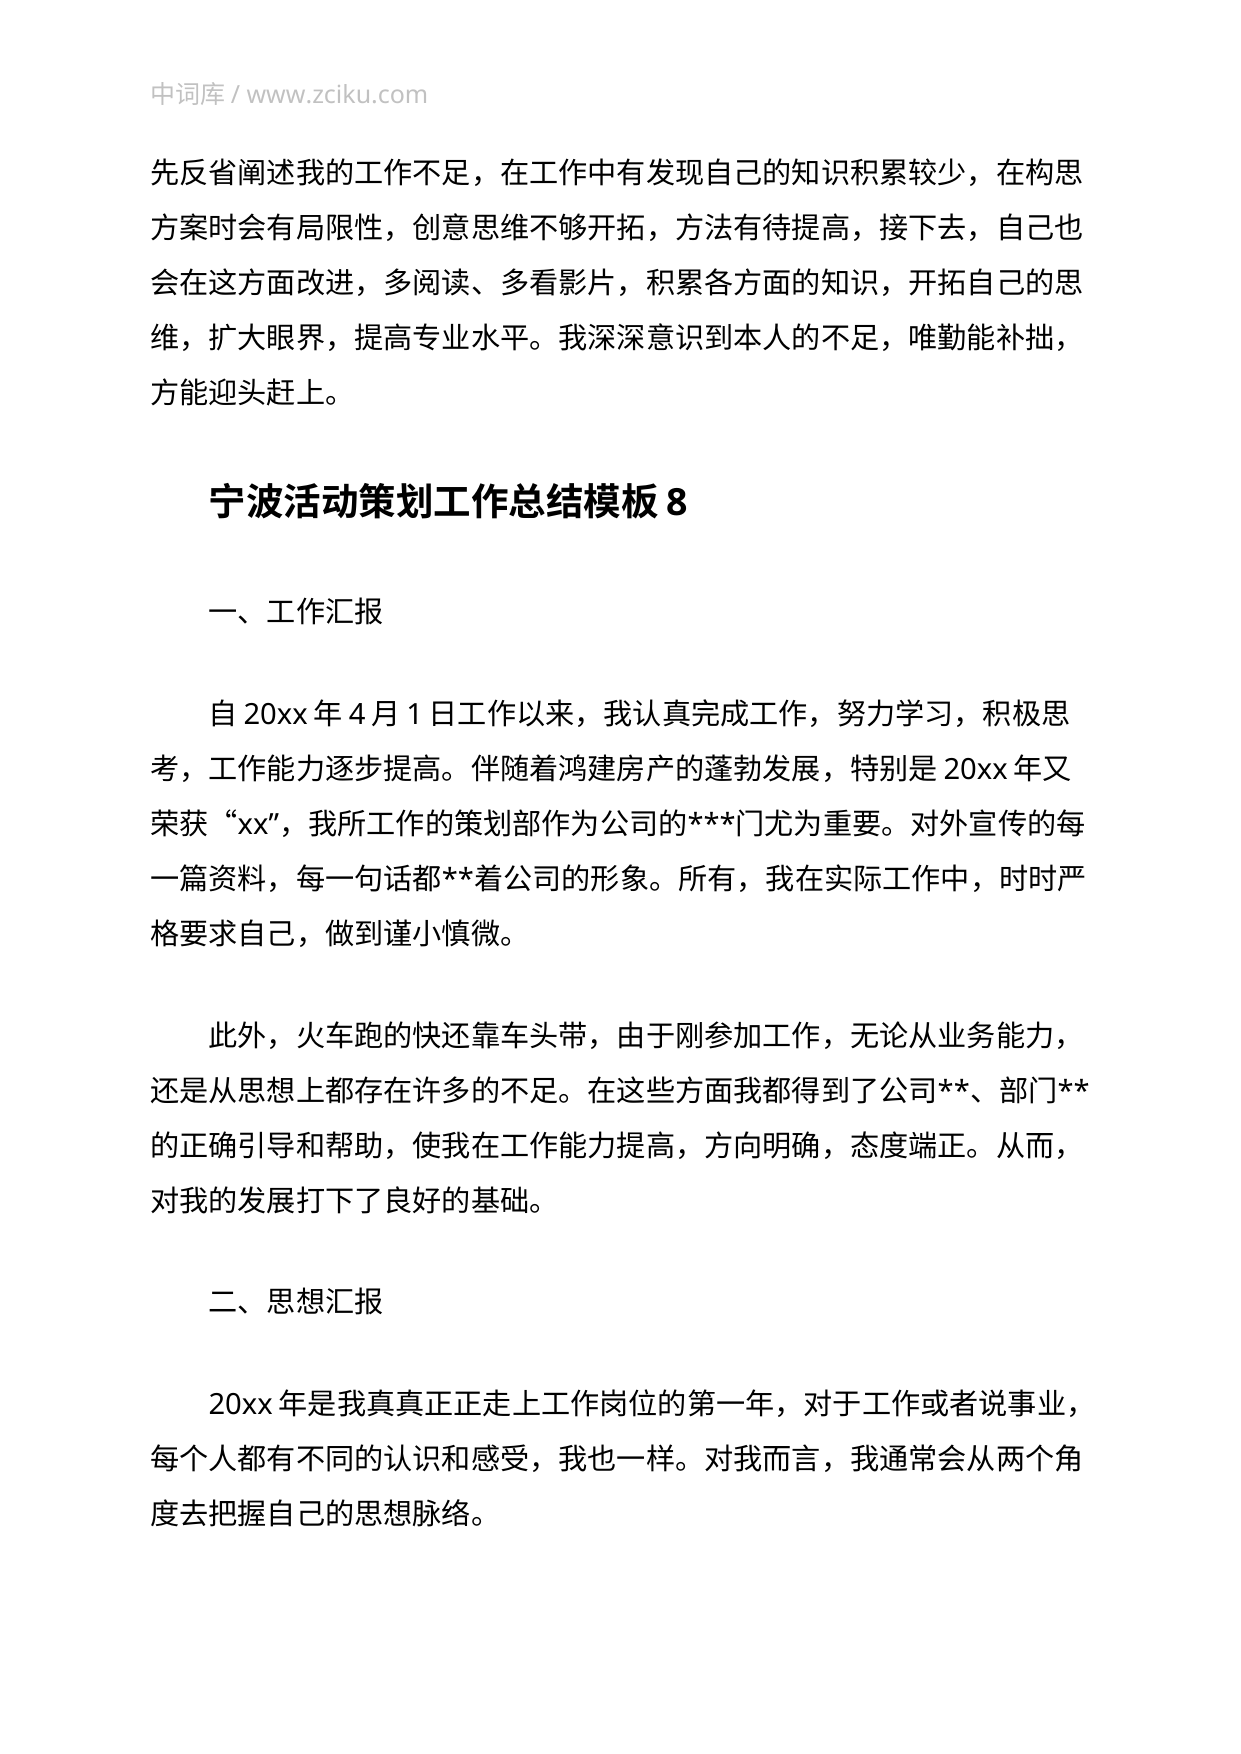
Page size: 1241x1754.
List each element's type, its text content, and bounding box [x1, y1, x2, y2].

text 自20xx年4月1日工作以来，我认真完成工作，努力学习，积极思考，工作能力逐步提高。伴随着鸿建房产的蓬勃发展，特别是20xx年又荣获“xx”，我所工作的策划部作为公司的***门尤为重要。对外宣传的每一篇资料，每一句话都**着公司的形象。所有，我在实际工作中，时时严格要求自己，做到谨小慎微。 [150, 691, 1090, 953]
text 二、思想汇报 [150, 1279, 1090, 1321]
text 20xx年是我真真正正走上工作岗位的第一年，对于工作或者说事业，每个人都有不同的认识和感受，我也一样。对我而言，我通常会从两个角度去把握自己的思想脉络。 [150, 1381, 1090, 1533]
text 此外，火车跑的快还靠车头带，由于刚参加工作，无论从业务能力，还是从思想上都存在许多的不足。在这些方面我都得到了公司**、部门**的正确引导和帮助，使我在工作能力提高，方向明确，态度端正。从而，对我的发展打下了良好的基础。 [150, 1012, 1090, 1219]
text 宁波活动策划工作总结模板8 [150, 471, 1090, 526]
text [150, 150, 1090, 412]
text 一、工作汇报 [150, 589, 1090, 631]
